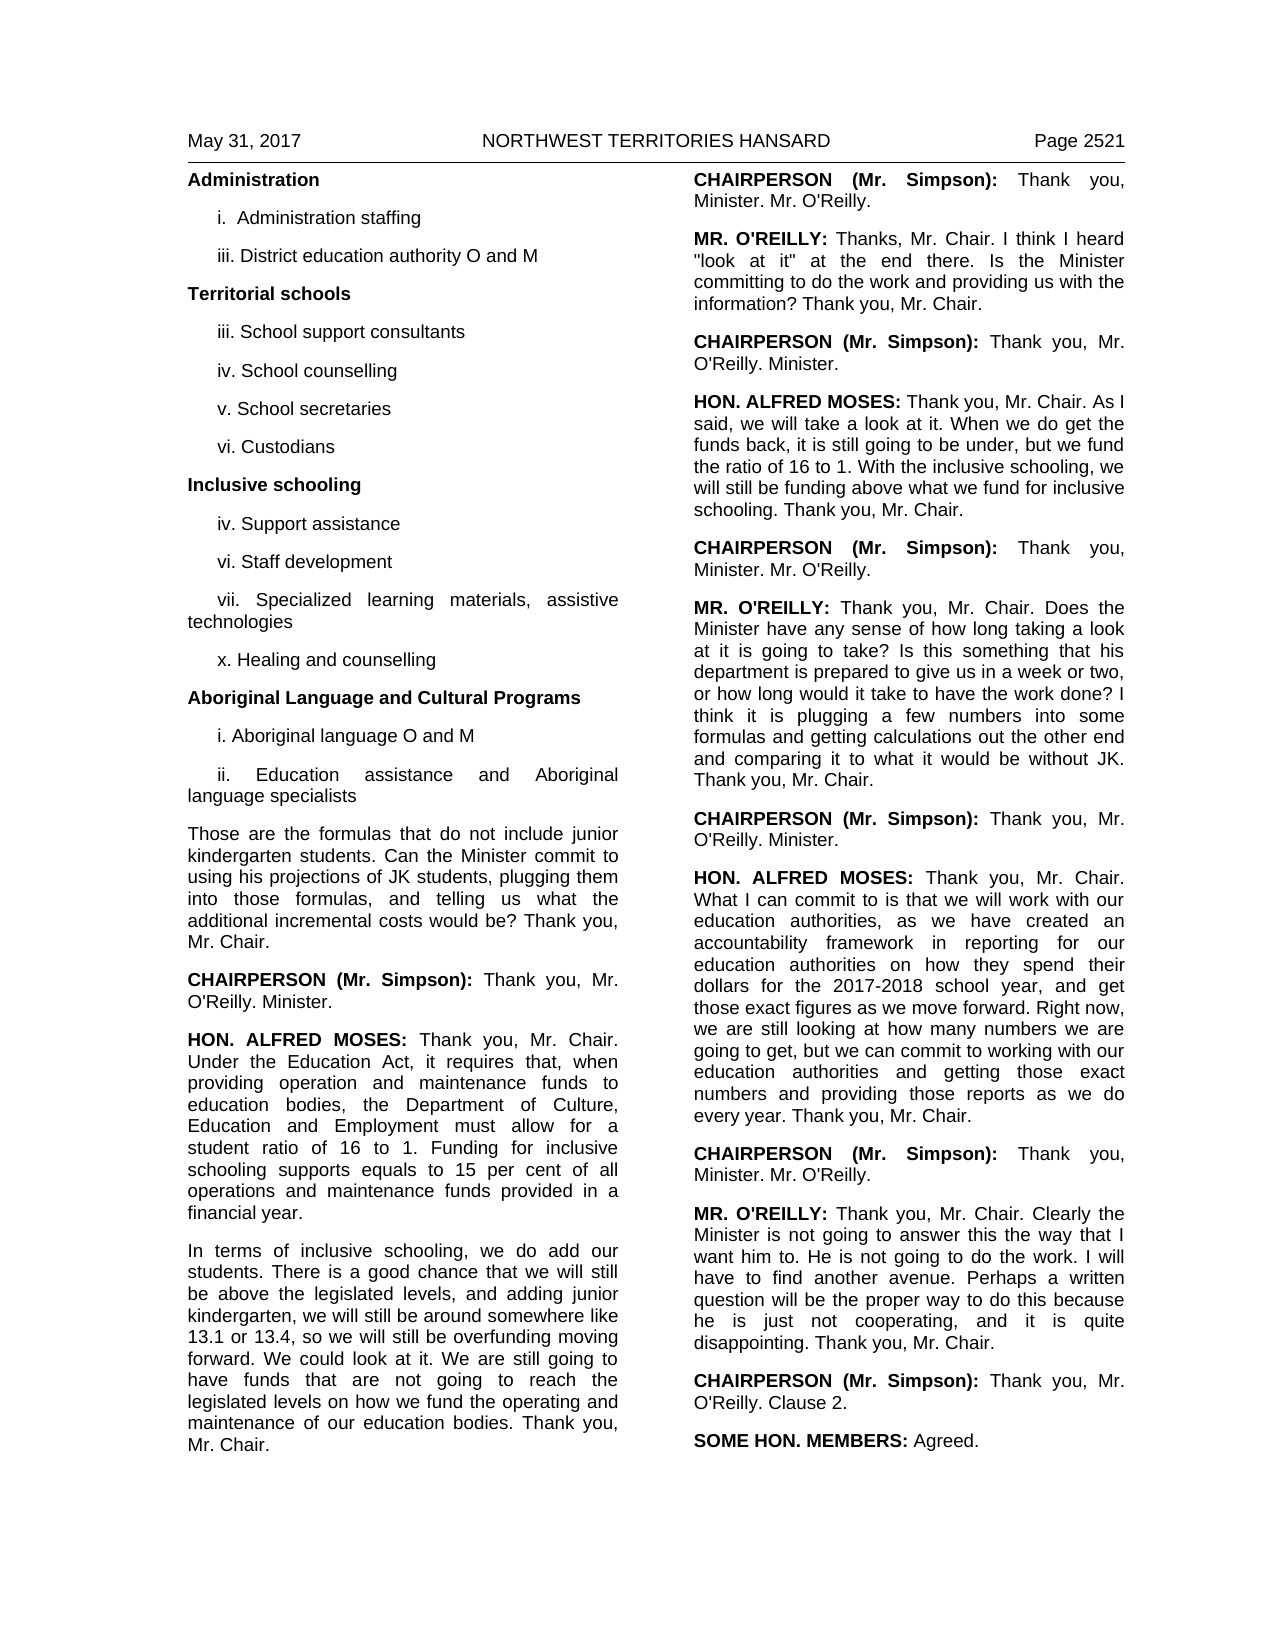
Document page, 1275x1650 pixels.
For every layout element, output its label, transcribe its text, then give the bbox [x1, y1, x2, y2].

text iv. School counselling [187, 359, 619, 381]
text iv. Support assistance [187, 512, 619, 534]
text In terms of inclusive schooling, we do add our students. There is a good chance that we will still be above the legislated levels, and adding junior kindergarten, we will still be around somewhere like 13.1 or 13.4, so we will still be overfunding moving forward. We could look at it. We are still going to have funds that are not going to reach the legislated levels on how we fund the operating and maintenance of our education bodies. Thank you, Mr. Chair. [187, 1240, 619, 1455]
text CHAIRPERSON (Mr. Simpson): Thank you, Minister. Mr. O'Reilly. [694, 537, 1125, 580]
text Territorial schools [187, 283, 619, 304]
text vii. Specialized learning materials, assistive technologies [187, 589, 619, 632]
text MR. O'REILLY: Thank you, Mr. Chair. Does the Minister have any sense of how long taking a look at it is going to take? Is this something that his department is prepared to give us in a week or two, or how long would it take to have the work done? I think it is plugging a few numbers into some formulas and getting calculations out the other end and comparing it to what it would be without JK. Thank you, Mr. Chair. [694, 597, 1125, 791]
text i. Administration staffing [187, 207, 619, 228]
text Administration [187, 168, 619, 190]
text iii. District education authority O and M [187, 245, 619, 266]
text HON. ALFRED MOSES: Thank you, Mr. Chair. As I said, we will take a look at it. When we do get the funds back, it is still going to be under, but we fund the ratio of 16 to 1. With the inclusive schooling, we will still be funding above what we fund for inclusive schooling. Thank you, Mr. Chair. [694, 391, 1125, 520]
text Aboriginal Language and Cultural Programs [187, 687, 619, 708]
text Those are the formulas that do not include junior kindergarten students. Can the Minister commit to using his projections of JK students, plugging them into those formulas, and telling us what the additional incremental costs would be? Thank you, Mr. Chair. [187, 823, 619, 952]
text Inclusive schooling [187, 474, 619, 496]
text i. Aboriginal language O and M [187, 725, 619, 747]
text vi. Staff development [187, 551, 619, 572]
text v. School secretaries [187, 398, 619, 419]
text ii. Education assistance and Aboriginal language specialists [187, 763, 619, 806]
text MR. O'REILLY: Thank you, Mr. Chair. Clearly the Minister is not going to answer this the way that I want him to. He is not going to do the work. I will have to find another avenue. Perhaps a written question will be the proper way to do this because he is just not cooperating, and it is quite disappointing. Thank you, Mr. Chair. [694, 1202, 1125, 1353]
text CHAIRPERSON (Mr. Simpson): Thank you, Mr. O'Reilly. Minister. [694, 807, 1125, 851]
text vi. Custodians [187, 436, 619, 457]
text HON. ALFRED MOSES: Thank you, Mr. Chair. Under the Education Act, it requires that, when providing operation and maintenance funds to education bodies, the Department of Culture, Education and Employment must allow for a student ratio of 16 to 1. Funding for inclusive schooling supports equals to 15 per cent of all operations and maintenance funds provided in a financial year. [187, 1029, 619, 1223]
text SOME HON. MEMBERS: Agreed. [694, 1430, 1125, 1451]
text CHAIRPERSON (Mr. Simpson): Thank you, Mr. O'Reilly. Clause 2. [694, 1370, 1125, 1413]
text MR. O'REILLY: Thanks, Mr. Chair. I think I heard "look at it" at the end there. Is the Minister committing to do the work and providing us with the information? Thank you, Mr. Chair. [694, 228, 1125, 314]
text iii. School support consultants [187, 321, 619, 343]
text x. Healing and counselling [187, 649, 619, 670]
text HON. ALFRED MOSES: Thank you, Mr. Chair. What I can commit to is that we will work with our education authorities, as we have created an accountability framework in reporting for our education authorities on how they spend their dollars for the 2017-2018 school year, and get those exact figures as we move forward. Right now, we are still looking at how many numbers we are going to get, but we can commit to working with our education authorities and getting those exact numbers and providing those reports as we do every year. Thank you, Mr. Chair. [694, 867, 1125, 1126]
text CHAIRPERSON (Mr. Simpson): Thank you, Mr. O'Reilly. Minister. [187, 969, 619, 1012]
text CHAIRPERSON (Mr. Simpson): Thank you, Mr. O'Reilly. Minister. [694, 331, 1125, 374]
text CHAIRPERSON (Mr. Simpson): Thank you, Minister. Mr. O'Reilly. [694, 168, 1125, 211]
text CHAIRPERSON (Mr. Simpson): Thank you, Minister. Mr. O'Reilly. [694, 1143, 1125, 1186]
